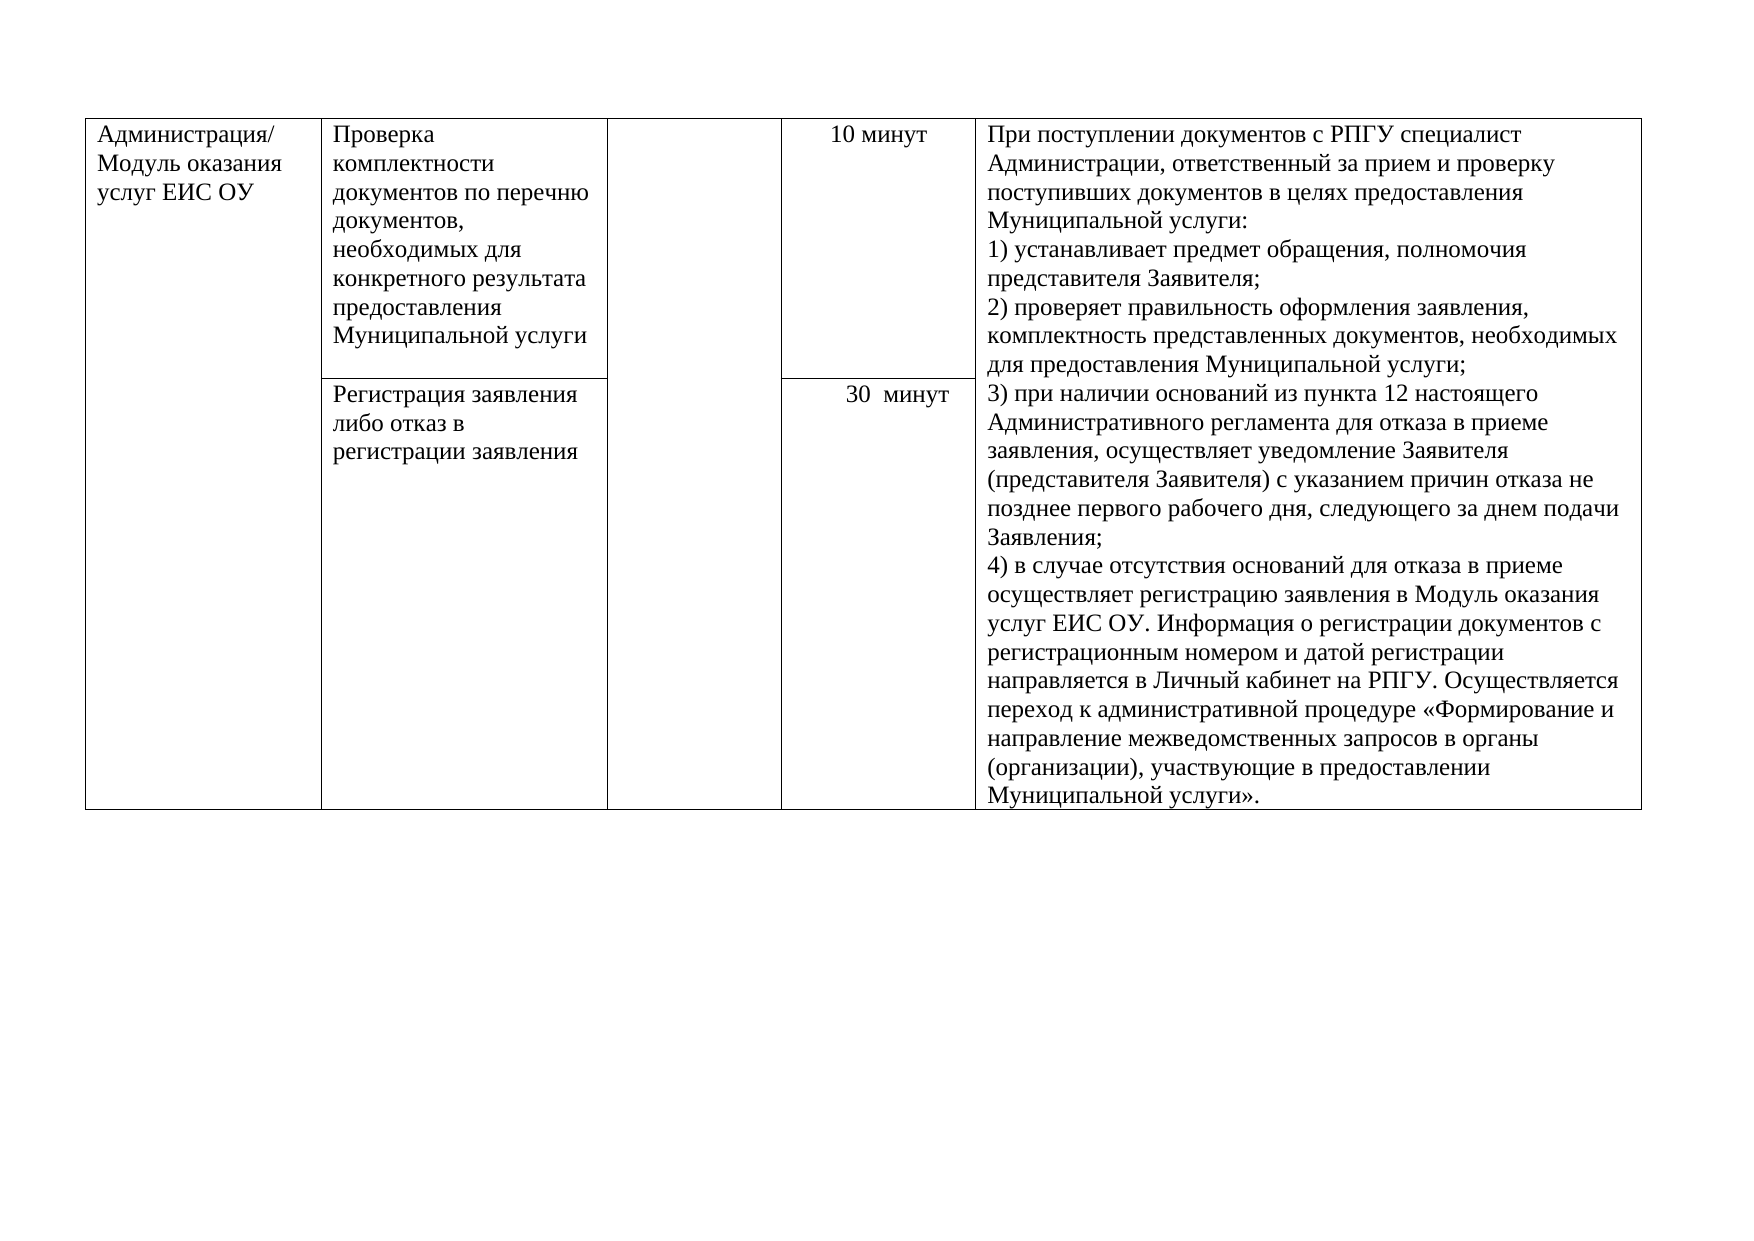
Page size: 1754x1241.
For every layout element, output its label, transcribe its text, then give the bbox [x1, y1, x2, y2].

table_cell минут [782, 379, 975, 809]
table_cell [608, 119, 781, 809]
table_cell При поступлении документов с РПГУ специалист Администрации, ответственный за прием и проверку поступивших документов в целях предоставления Муниципальной услуги: 1) устанавливает предмет обращения, полномочия представителя Заявителя; 2) проверяет правильность оформления заявления, комплектность представленных документов, необходимых для предоставления Муниципальной услуги; 3) при наличии оснований из пункта 12 настоящего Административного регламента для отказа в приеме заявления, осуществляет уведомление Заявителя (представителя Заявителя) с указанием причин отказа не позднее первого рабочего дня, следующего за днем подачи Заявления; 4) в случае отсутствия оснований для отказа в приеме осуществляет регистрацию заявления в Модуль оказания услуг ЕИС ОУ. Информация о регистрации документов с регистрационным номером и датой регистрации направляется в Личный кабинет на РПГУ. Осуществляется переход к административной процедуре «Формирование и направление межведомственных запросов в органы (организации), участвующие в предоставлении Муниципальной услуги». [976, 119, 1641, 809]
table_cell Проверка комплектности документов по перечню документов, необходимых для конкретного результата предоставления Муниципальной услуги [322, 119, 607, 378]
table_cell Регистрация заявления либо отказ в регистрации заявления [322, 379, 607, 809]
table_cell Администрация/ Модуль оказания услуг ЕИС ОУ [86, 119, 321, 809]
table_cell 10 минут [782, 119, 975, 378]
